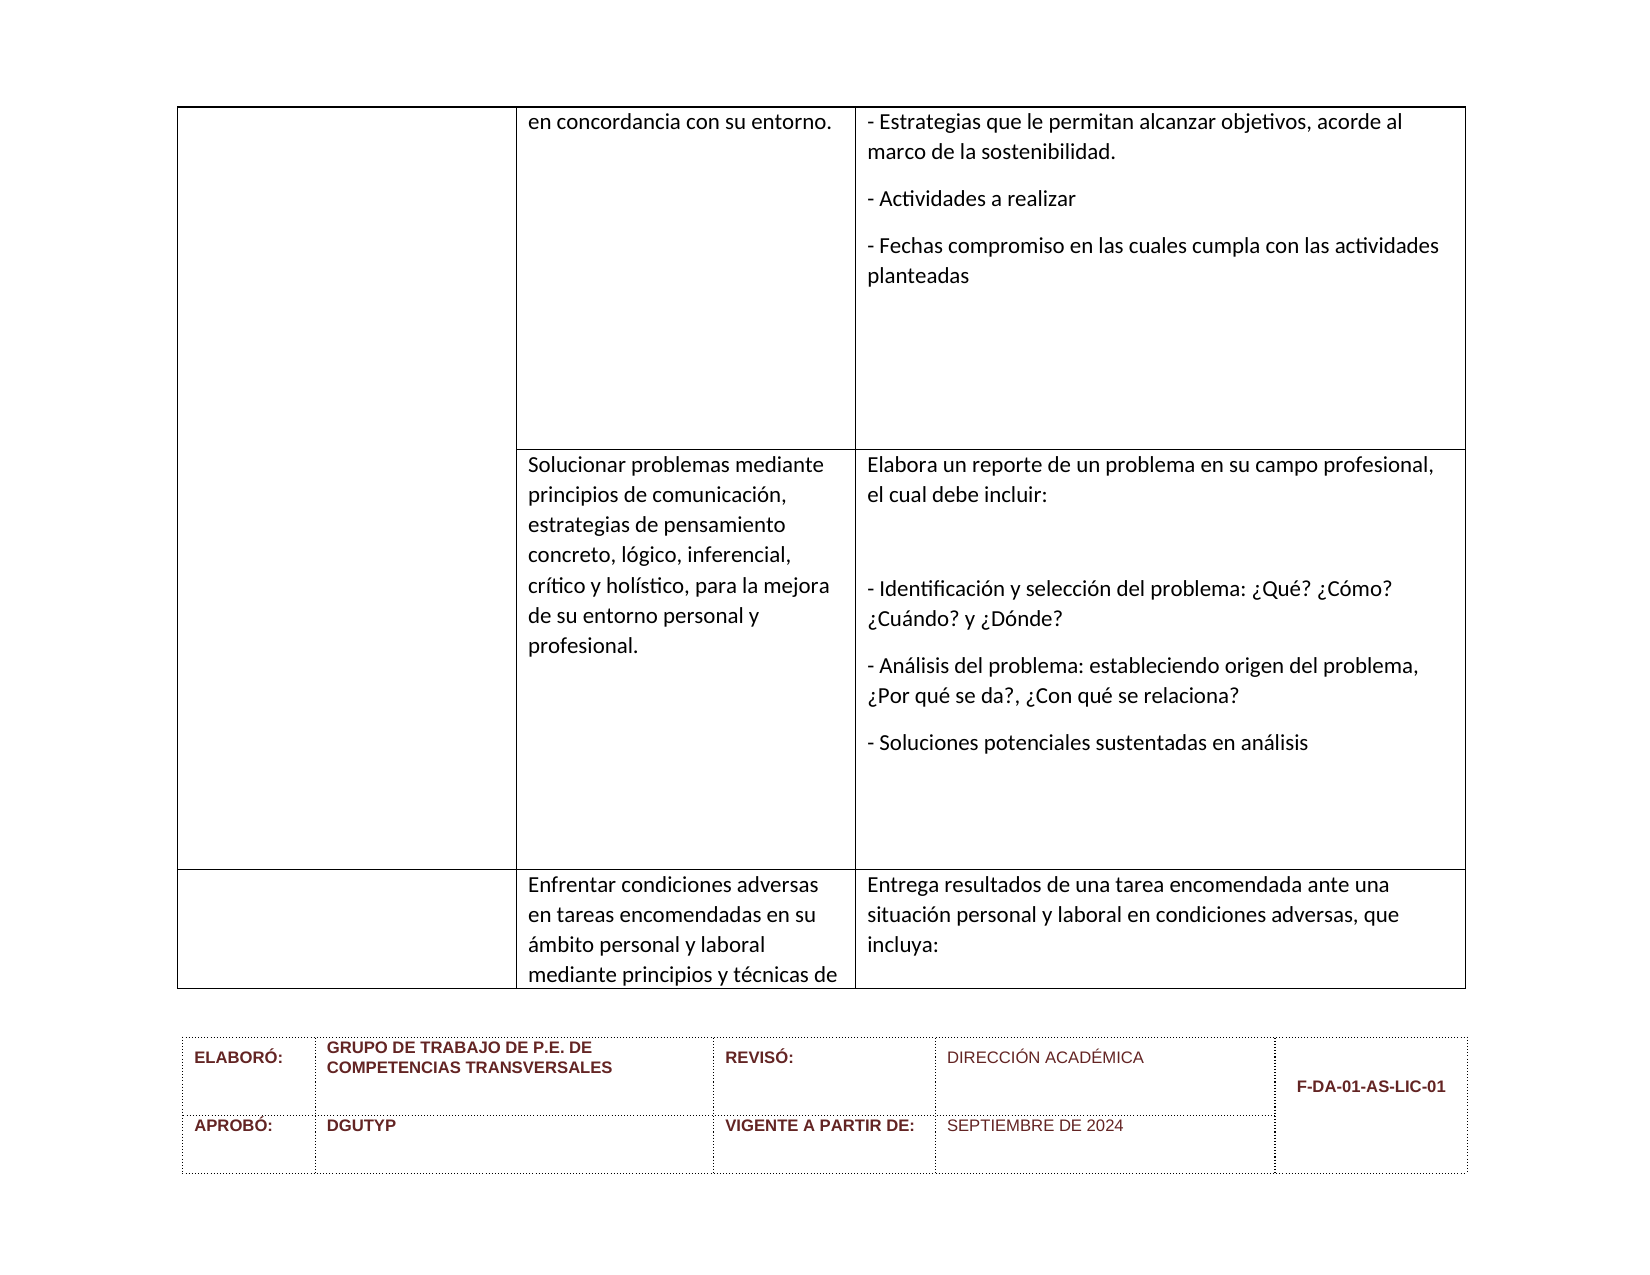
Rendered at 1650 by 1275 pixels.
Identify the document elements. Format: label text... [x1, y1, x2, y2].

table_cell [178, 870, 516, 988]
table_cell Elabora un reporte de un problema en su campo profesional, el cual debe incluir: - Identificación y selección del problema: ¿Qué? ¿Cómo? ¿Cuándo? y ¿Dónde? - Análisis del problema: estableciendo origen del problema, ¿Por qué se da?, ¿Con qué se relaciona? - Soluciones potenciales sustentadas en análisis [856, 450, 1465, 869]
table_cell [856, 870, 1465, 988]
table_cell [517, 108, 855, 449]
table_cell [517, 870, 855, 988]
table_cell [178, 108, 516, 869]
table_cell Solucionar problemas mediante principios de comunicación, estrategias de pensamiento concreto, lógico, inferencial, crítico y holístico, para la mejora de su entorno personal y profesional. [517, 450, 855, 869]
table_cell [856, 108, 1465, 449]
